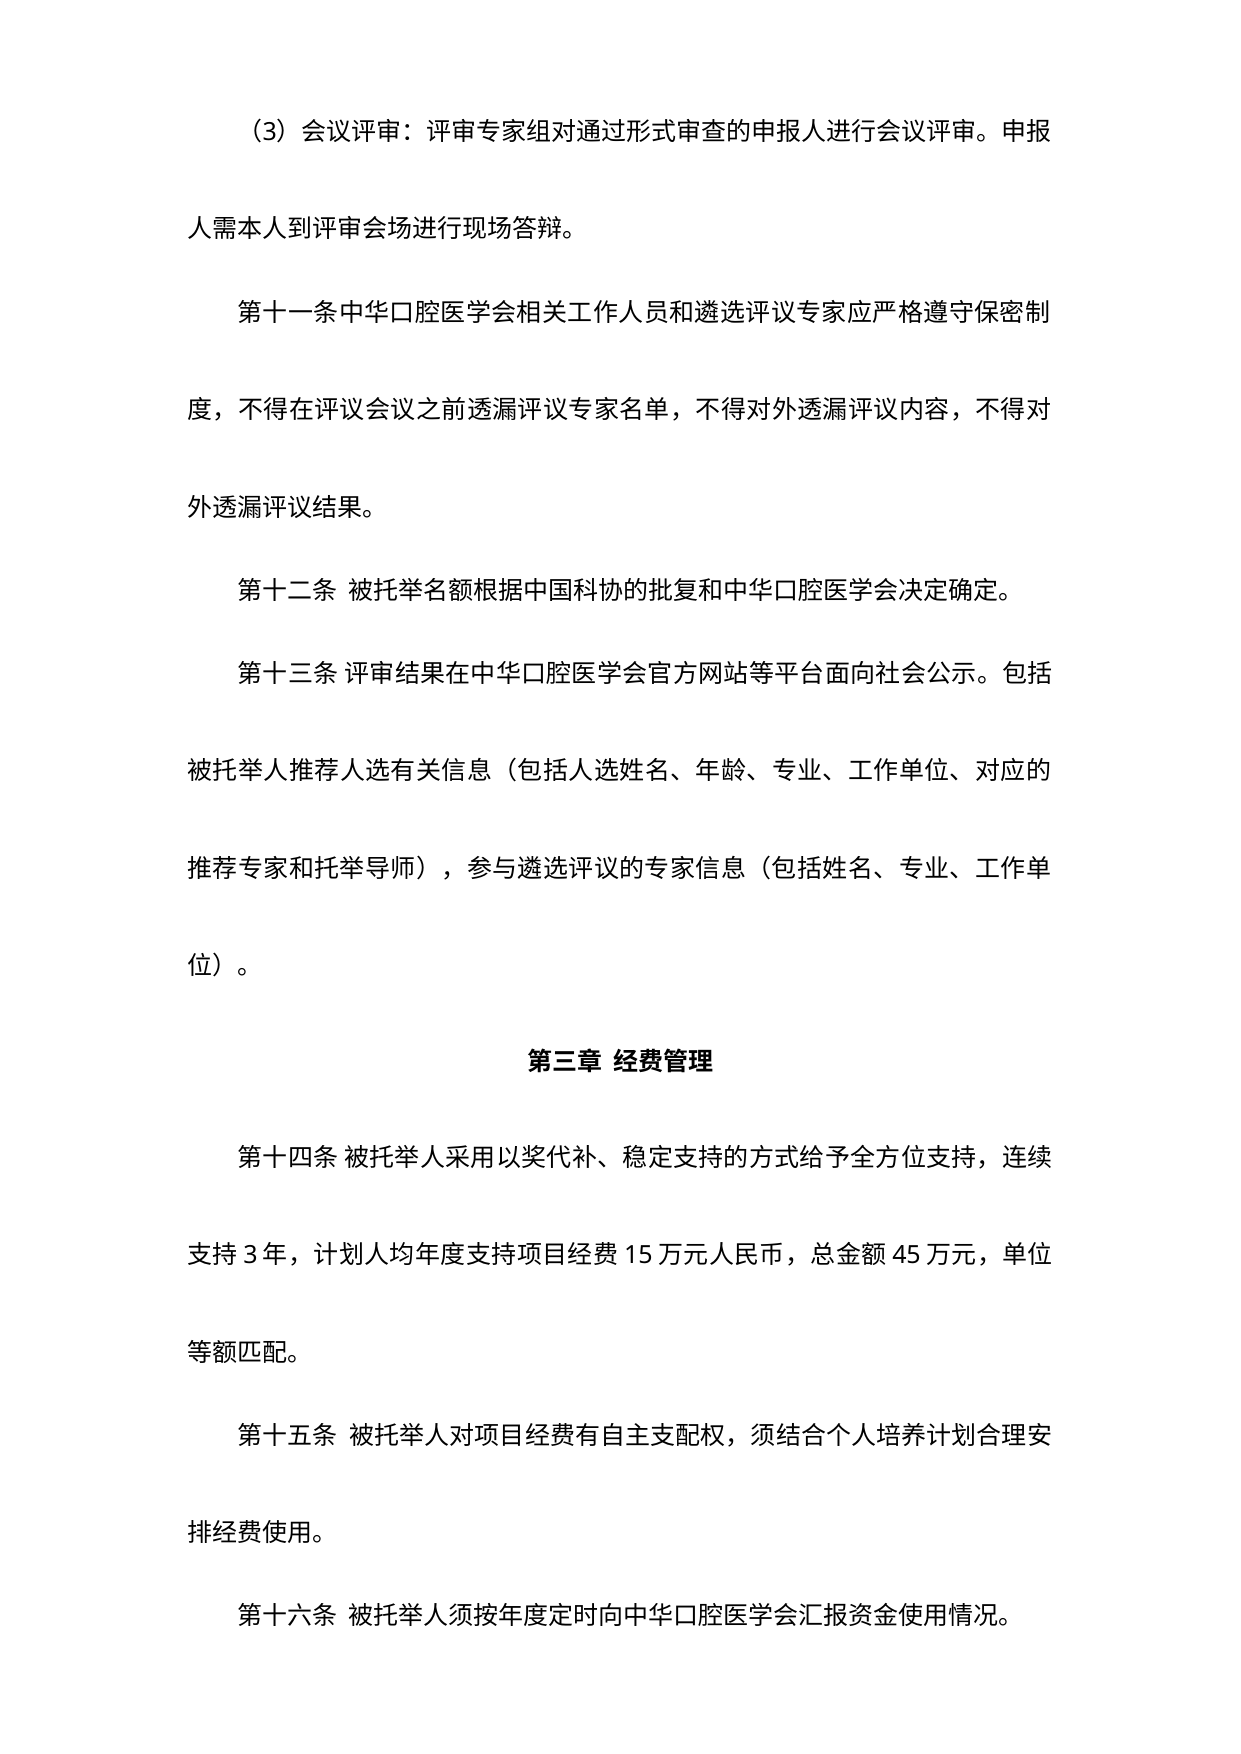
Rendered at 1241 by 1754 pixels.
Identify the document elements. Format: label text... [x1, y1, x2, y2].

text 第十三条 评审结果在中华口腔医学会官方网站等平台面向社会公示。包括被托举人推荐人选有关信息（包括人选姓名、年龄、专业、工作单位、对应的推荐专家和托举导师），参与遴选评议的专家信息（包括姓名、专业、工作单位）。 [187, 639, 1053, 996]
text 第十一条中华口腔医学会相关工作人员和遴选评议专家应严格遵守保密制度，不得在评议会议之前透漏评议专家名单，不得对外透漏评议内容，不得对外透漏评议结果。 [187, 278, 1053, 538]
text 第十二条 被托举名额根据中国科协的批复和中华口腔医学会决定确定。 [187, 556, 1053, 621]
text 第十五条 被托举人对项目经费有自主支配权，须结合个人培养计划合理安排经费使用。 [187, 1401, 1053, 1563]
text 第十四条 被托举人采用以奖代补、稳定支持的方式给予全方位支持，连续支持3年，计划人均年度支持项目经费15万元人民币，总金额45万元，单位等额匹配。 [187, 1123, 1053, 1383]
text 第三章 经费管理 [187, 1027, 1053, 1092]
text 第十六条 被托举人须按年度定时向中华口腔医学会汇报资金使用情况。 [187, 1581, 1053, 1646]
text （3）会议评审：评审专家组对通过形式审查的申报人进行会议评审。申报人需本人到评审会场进行现场答辩。 [187, 97, 1053, 259]
